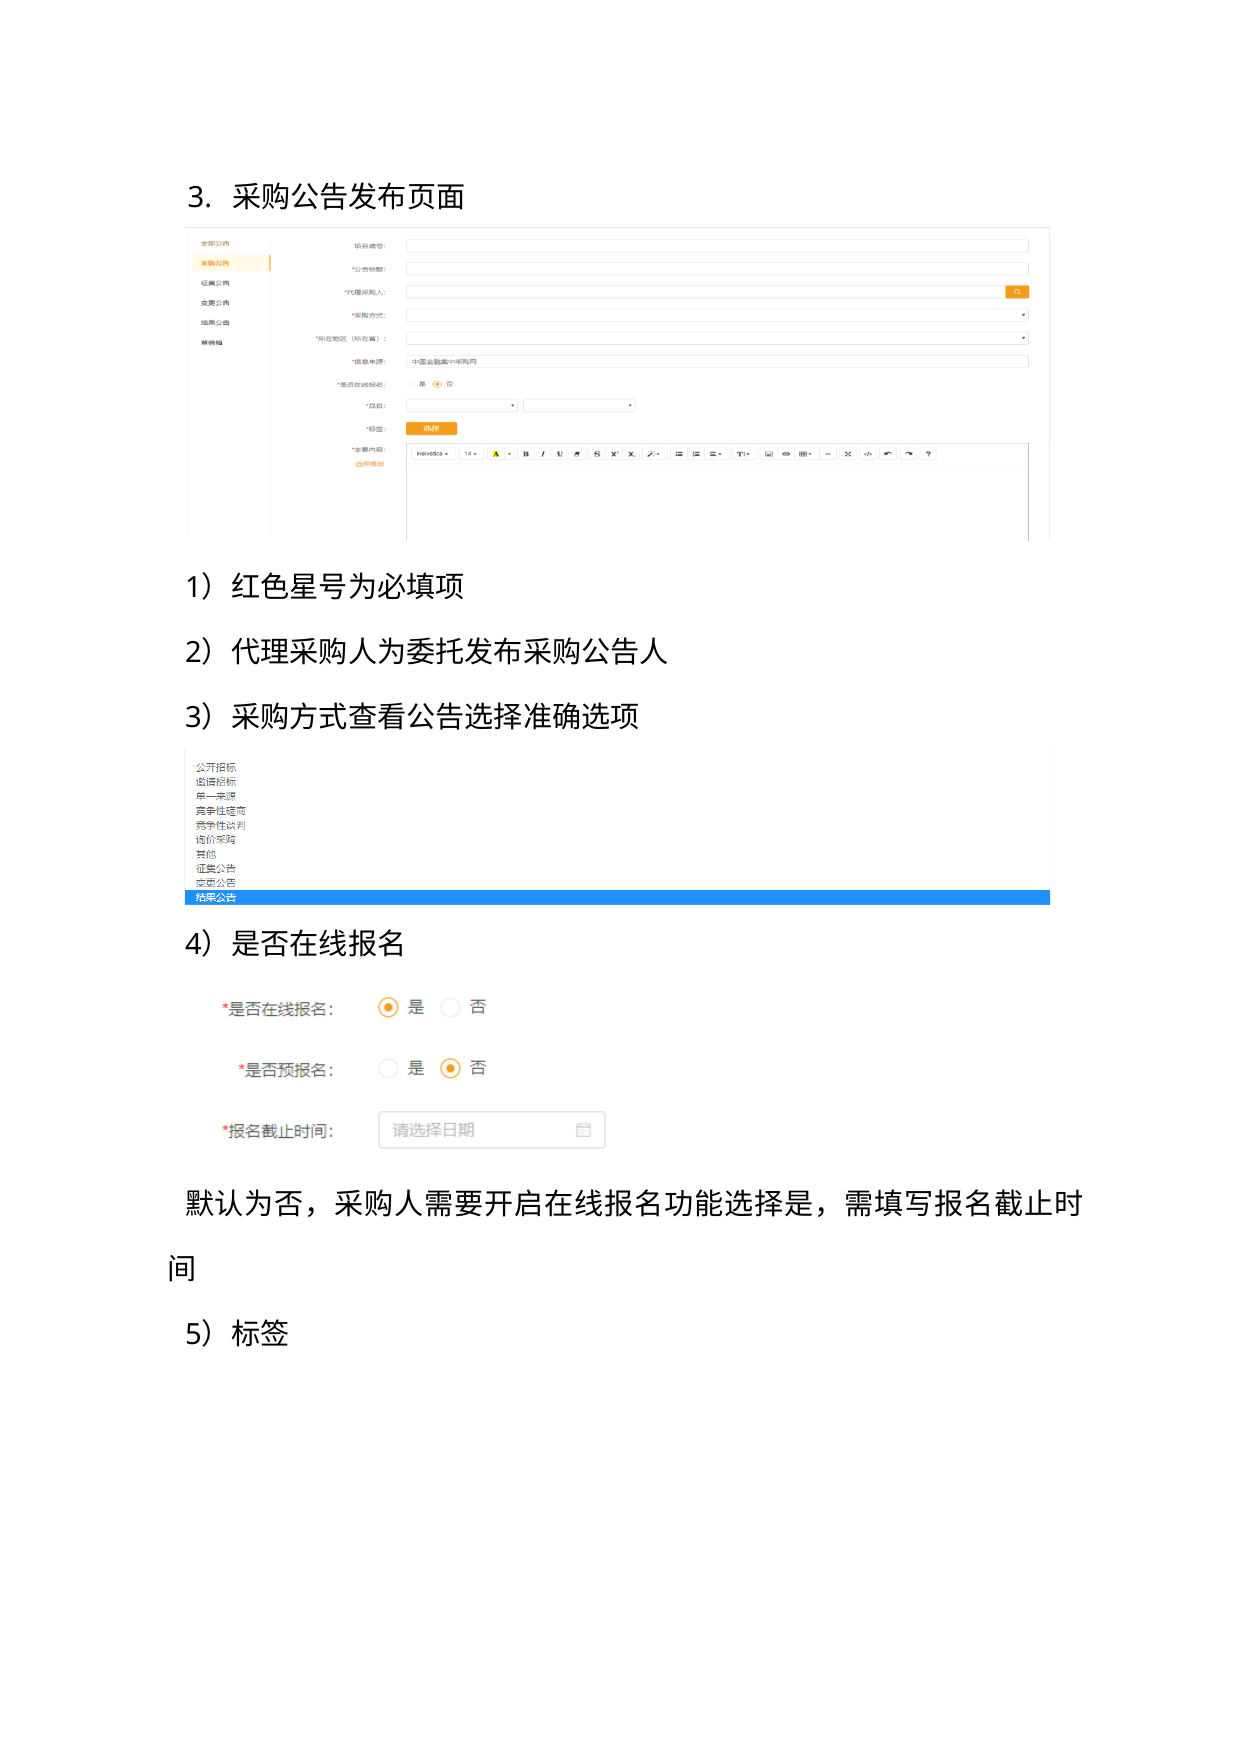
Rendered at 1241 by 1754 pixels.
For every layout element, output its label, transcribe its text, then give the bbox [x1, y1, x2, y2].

picture [184, 974, 1050, 1164]
text 默认为否，采购人需要开启在线报名功能选择是，需填写报名截止时间 [167, 1169, 1085, 1299]
picture [184, 747, 1050, 905]
list 红色星号为必填项 [167, 552, 1085, 617]
list 标签 [167, 1299, 1085, 1364]
list 采购方式查看公告选择准确选项 [167, 682, 1085, 747]
list 是否在线报名 [167, 909, 1085, 974]
picture [184, 227, 1050, 541]
list 代理采购人为委托发布采购公告人 [167, 617, 1085, 682]
list 采购公告发布页面 [187, 162, 1085, 227]
